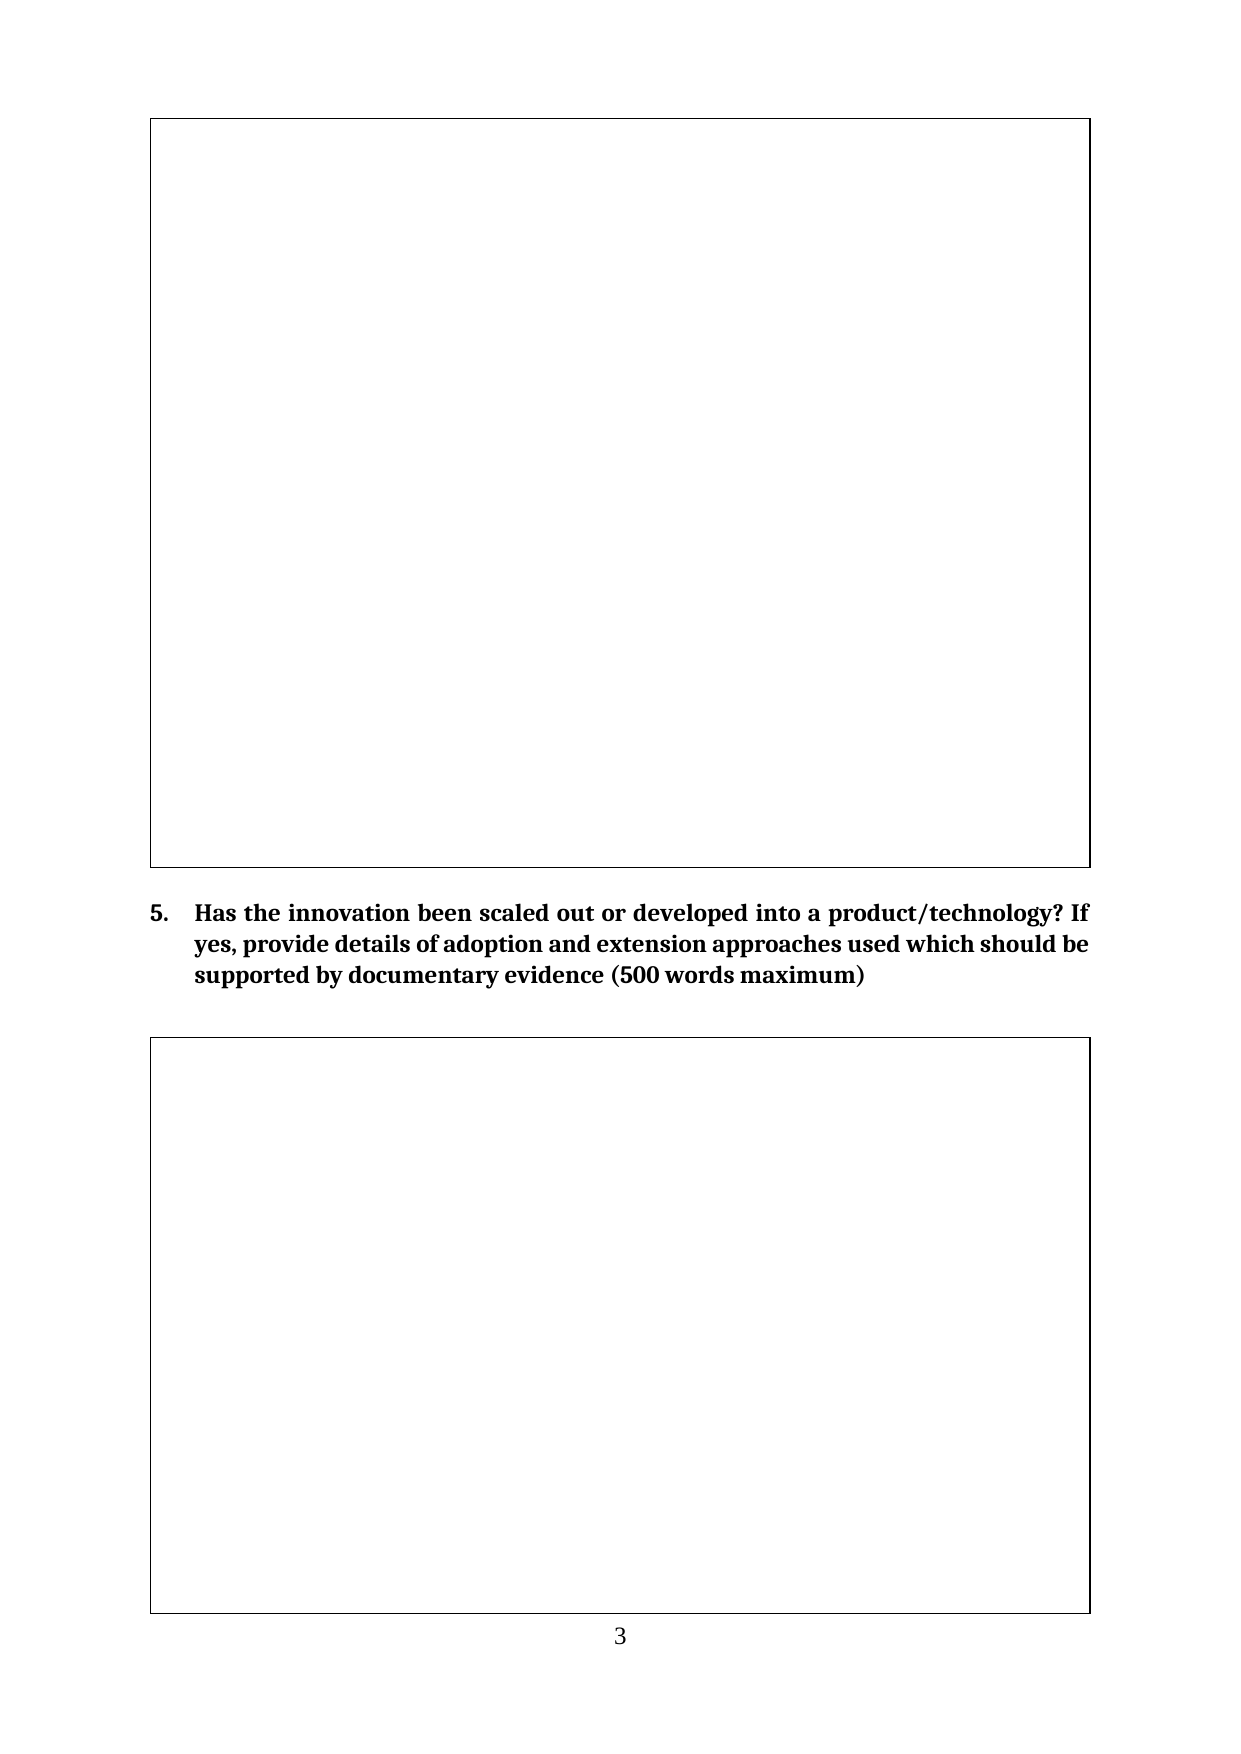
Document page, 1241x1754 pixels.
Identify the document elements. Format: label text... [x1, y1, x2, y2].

table_header [151, 1038, 1089, 1613]
table_header [151, 119, 1089, 867]
list Has the innovation been scaled out or developed into a product/technology? If yes, provide details of adoption and extension approaches used which should be supported by documentary evidence (500 words maximum) [150, 899, 1090, 989]
